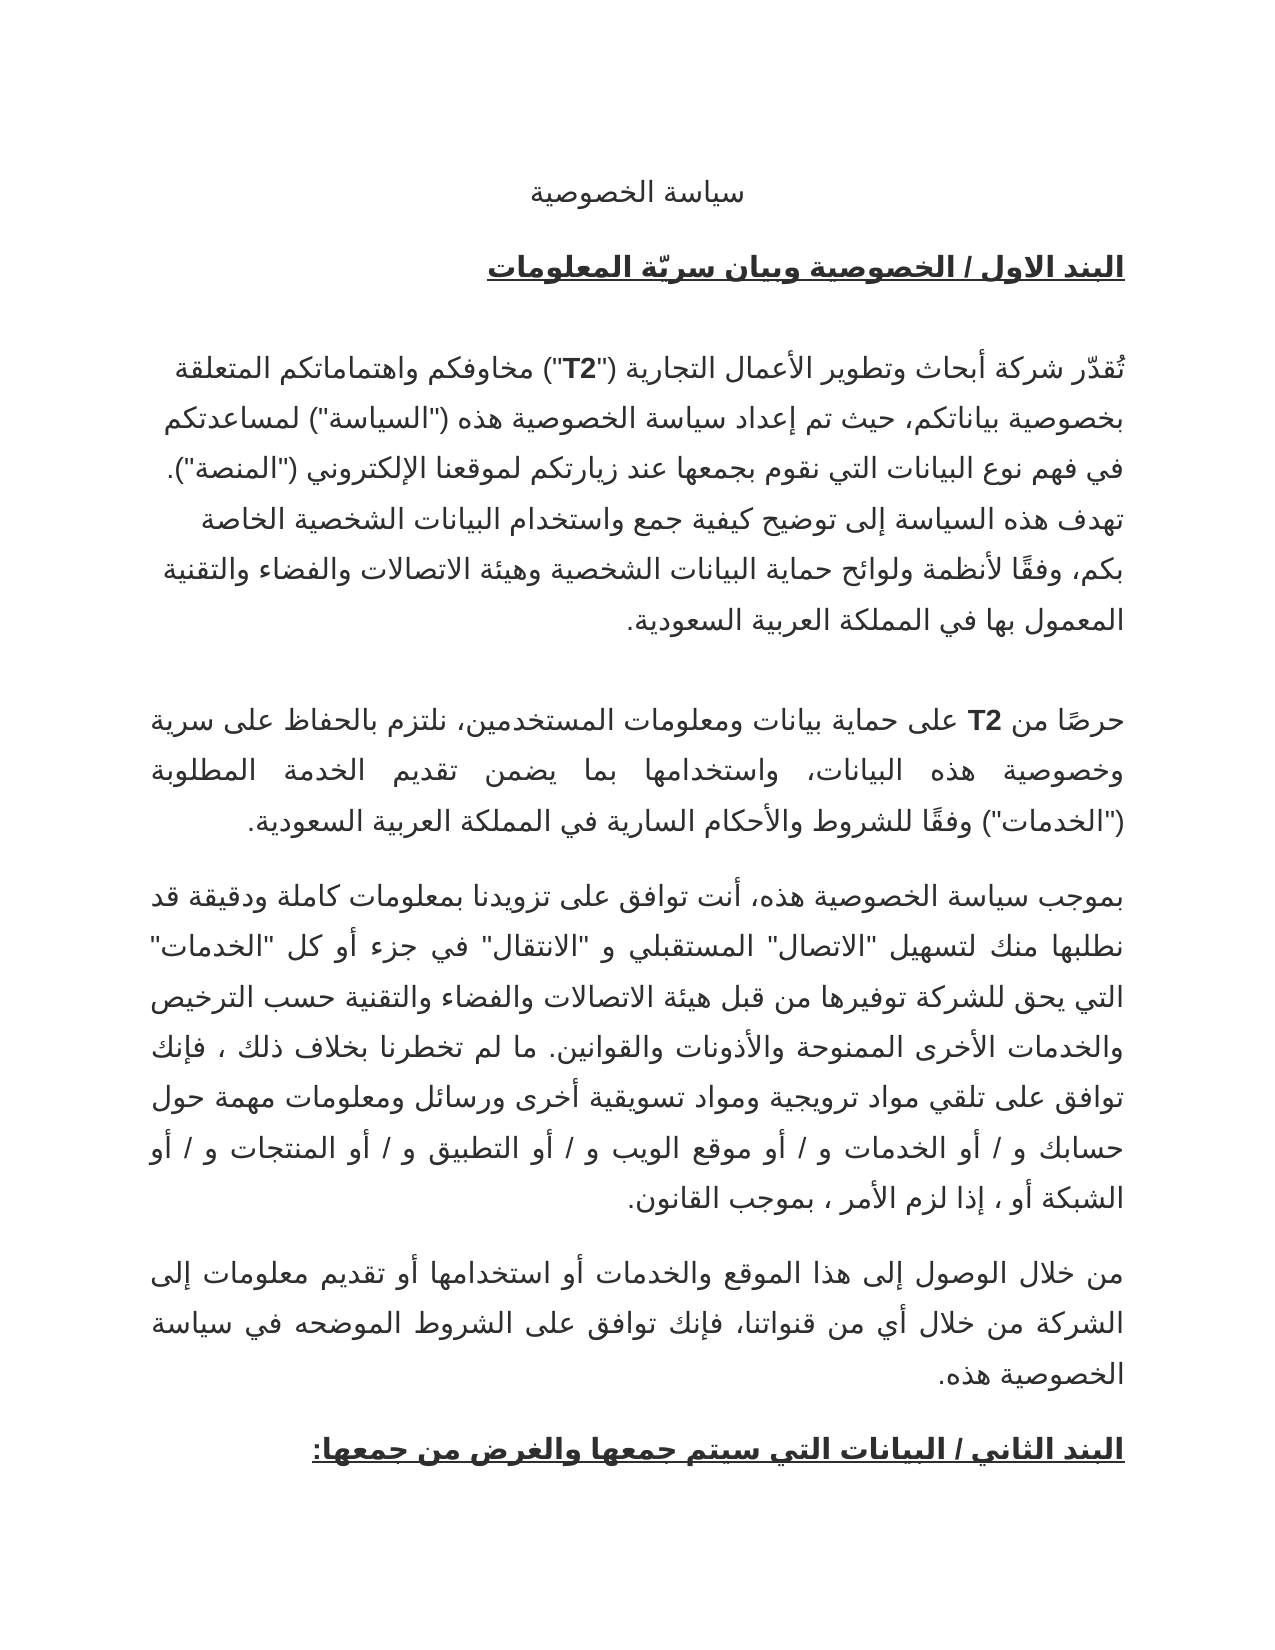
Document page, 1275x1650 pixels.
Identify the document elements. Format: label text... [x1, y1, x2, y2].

text تُقدّر شركة أبحاث وتطوير الأعمال التجارية ("T2") مخاوفكم واهتماماتكم المتعلقة بخصوصية بياناتكم، حيث تم إعداد سياسة الخصوصية هذه ("السياسة") لمساعدتكم في فهم نوع البيانات التي نقوم بجمعها عند زيارتكم لموقعنا الإلكتروني ("المنصة"). تهدف هذه السياسة إلى توضيح كيفية جمع واستخدام البيانات الشخصية الخاصة بكم، وفقًا لأنظمة ولوائح حماية البيانات الشخصية وهيئة الاتصالات والفضاء والتقنية المعمول بها في المملكة العربية السعودية. [150, 301, 1125, 636]
text حرصًا من T2 على حماية بيانات ومعلومات المستخدمين، نلتزم بالحفاظ على سرية وخصوصية هذه البيانات، واستخدامها بما يضمن تقديم الخدمة المطلوبة ("الخدمات") وفقًا للشروط والأحكام السارية في المملكة العربية السعودية. [150, 703, 1125, 837]
text بموجب سياسة الخصوصية هذه، أنت توافق على تزويدنا بمعلومات كاملة ودقيقة قد نطلبها منك لتسهيل "الاتصال" المستقبلي و "الانتقال" في جزء أو كل "الخدمات" التي يحق للشركة توفيرها من قبل هيئة الاتصالات والفضاء والتقنية حسب الترخيص والخدمات الأخرى الممنوحة والأذونات والقوانين. ما لم تخطرنا بخلاف ذلك ، فإنك توافق على تلقي مواد ترويجية ومواد تسويقية أخرى ورسائل ومعلومات مهمة حول حسابك و / أو الخدمات و / أو موقع الويب و / أو التطبيق و / أو المنتجات و / أو الشبكة أو ، إذا لزم الأمر ، بموجب القانون. [150, 879, 1125, 1214]
text سياسة الخصوصية [150, 175, 1125, 208]
text البند الاول / الخصوصية وبيان سريّة المعلومات [150, 250, 1125, 284]
text البند الثاني / البيانات التي سيتم جمعها والغرض من جمعها: [150, 1432, 1125, 1466]
text من خلال الوصول إلى هذا الموقع والخدمات أو استخدامها أو تقديم معلومات إلى الشركة من خلال أي من قنواتنا، فإنك توافق على الشروط الموضحه في سياسة الخصوصية هذه. [150, 1256, 1125, 1390]
